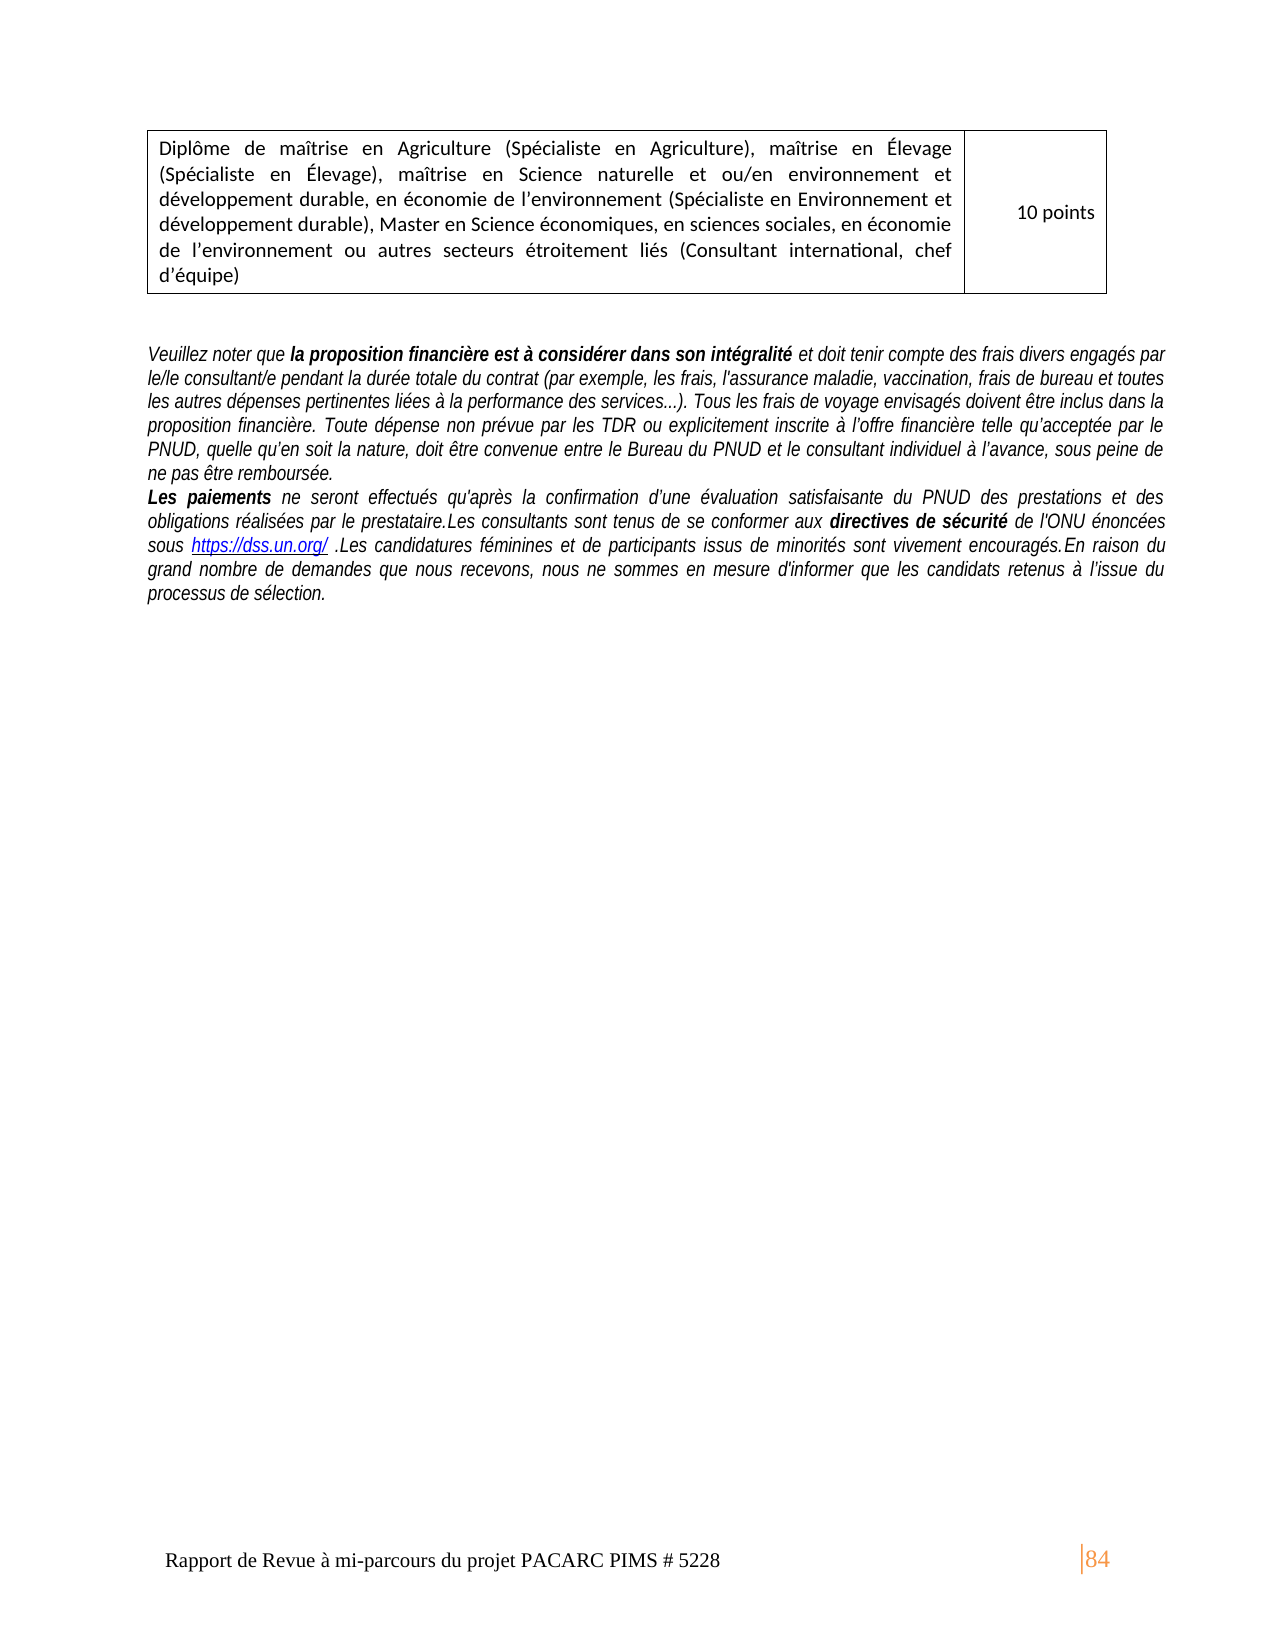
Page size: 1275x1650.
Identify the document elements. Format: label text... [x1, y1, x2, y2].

text Veuillez noter que la proposition financière est à considérer dans son intégralité et doit tenir compte des frais divers engagés par le/le consultant/e pendant la durée totale du contrat (par exemple, les frais, l'assurance maladie, vaccination, frais de bureau et toutes les autres dépenses pertinentes liées à la performance des services...). Tous les frais de voyage envisagés doivent être inclus dans la proposition financière. Toute dépense non prévue par les TDR ou explicitement inscrite à l’offre financière telle qu’acceptée par le PNUD, quelle qu’en soit la nature, doit être convenue entre le Bureau du PNUD et le consultant individuel à l’avance, sous peine de ne pas être remboursée. [148, 342, 1168, 485]
table_cell 10 points [965, 131, 1106, 292]
table_cell Diplôme de maîtrise en Agriculture (Spécialiste en Agriculture), maîtrise en Élevage (Spécialiste en Élevage), maîtrise en Science naturelle et ou/en environnement et développement durable, en économie de l’environnement (Spécialiste en Environnement et développement durable), Master en Science économiques, en sciences sociales, en économie de l’environnement ou autres secteurs étroitement liés (Consultant international, chef d’équipe) [148, 131, 964, 292]
text Les paiements ne seront effectués qu'après la confirmation d’une évaluation satisfaisante du PNUD des prestations et des obligations réalisées par le prestataire.Les consultants sont tenus de se conformer aux directives de sécurité de l'ONU énoncées sous https://dss.un.org/ .Les candidatures féminines et de participants issus de minorités sont vivement encouragés.En raison du grand nombre de demandes que nous recevons, nous ne sommes en mesure d'informer que les candidats retenus à l’issue du processus de sélection. [148, 485, 1168, 605]
